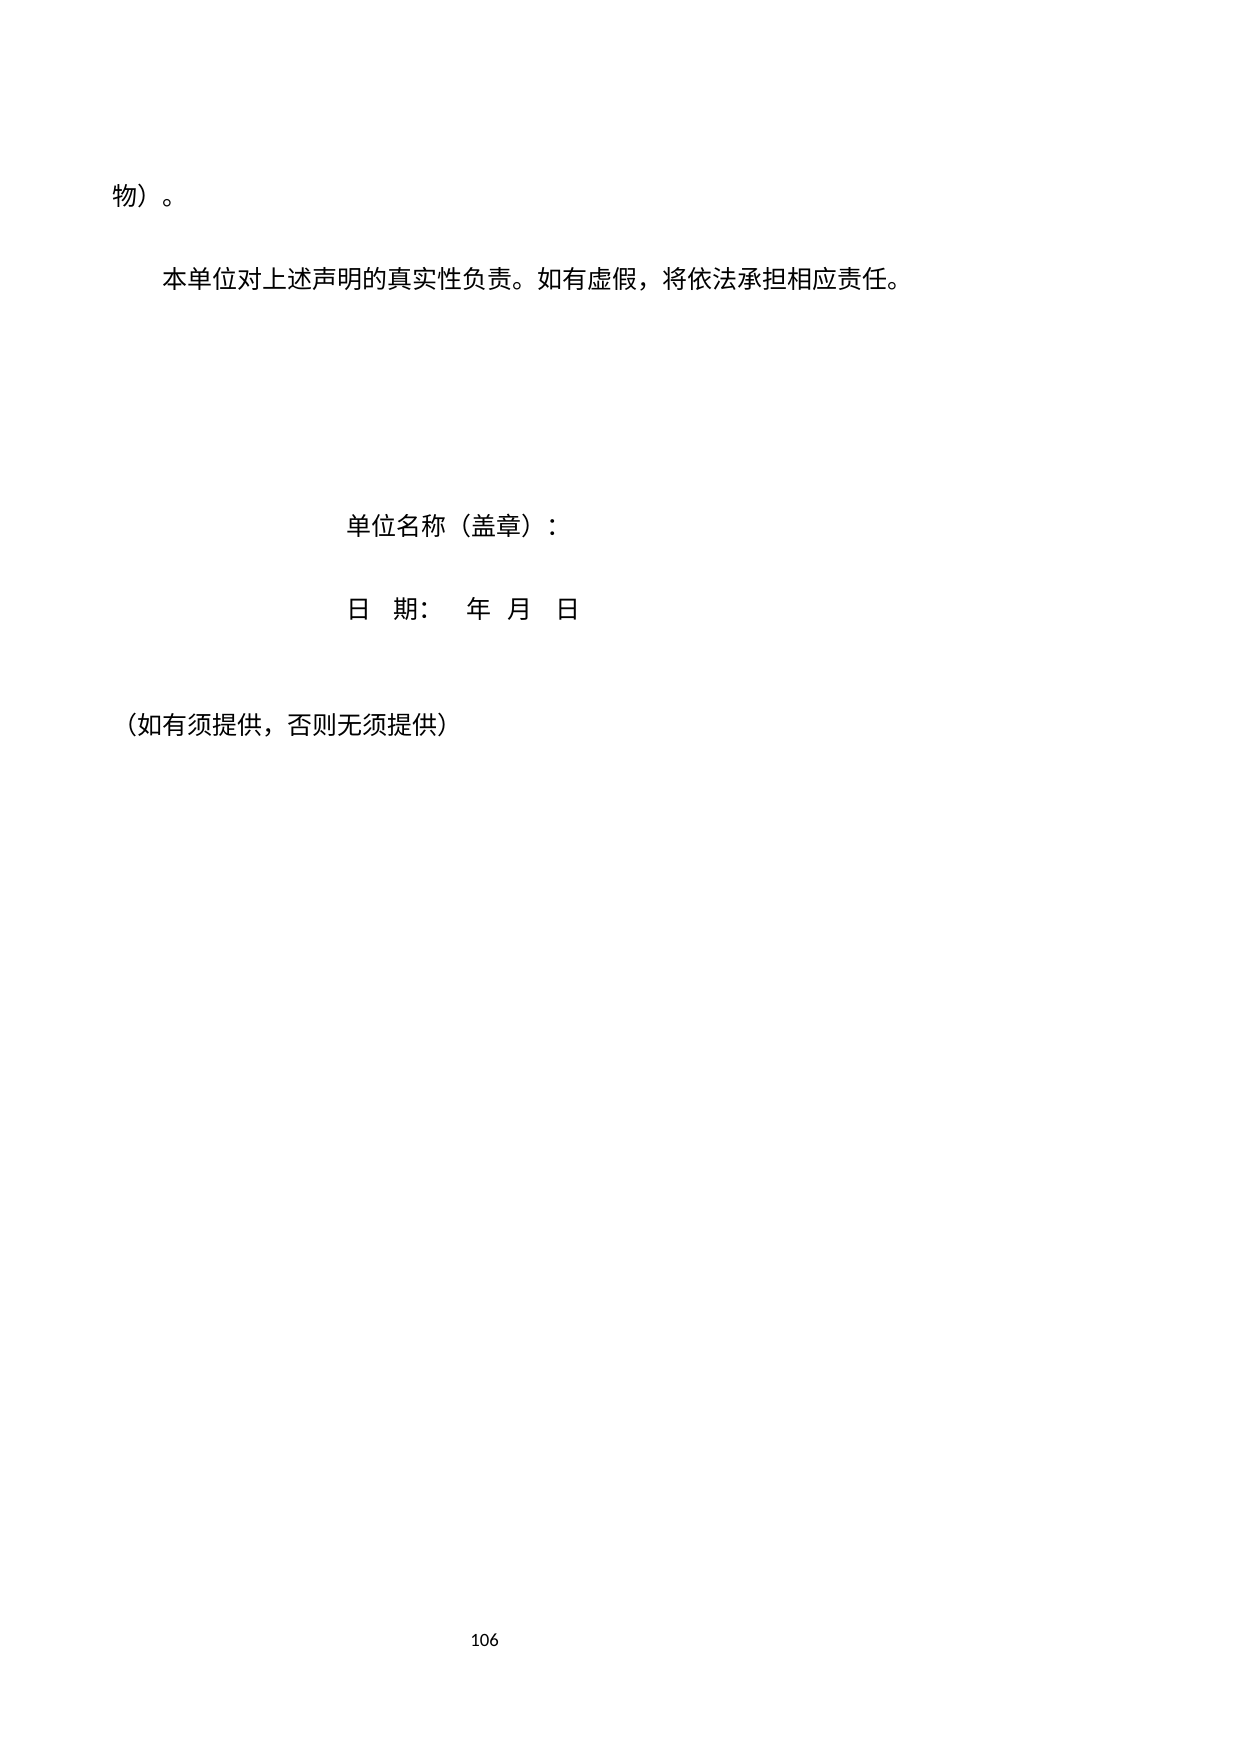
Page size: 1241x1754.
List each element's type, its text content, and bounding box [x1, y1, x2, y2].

text 单位名称（盖章）： [112, 492, 1128, 557]
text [112, 162, 1128, 227]
text （如有须提供，否则无须提供） [112, 691, 1128, 756]
text 本单位对上述声明的真实性负责。如有虚假，将依法承担相应责任。 [112, 245, 1128, 310]
text 日 期： 年 月 日 [112, 575, 1128, 640]
